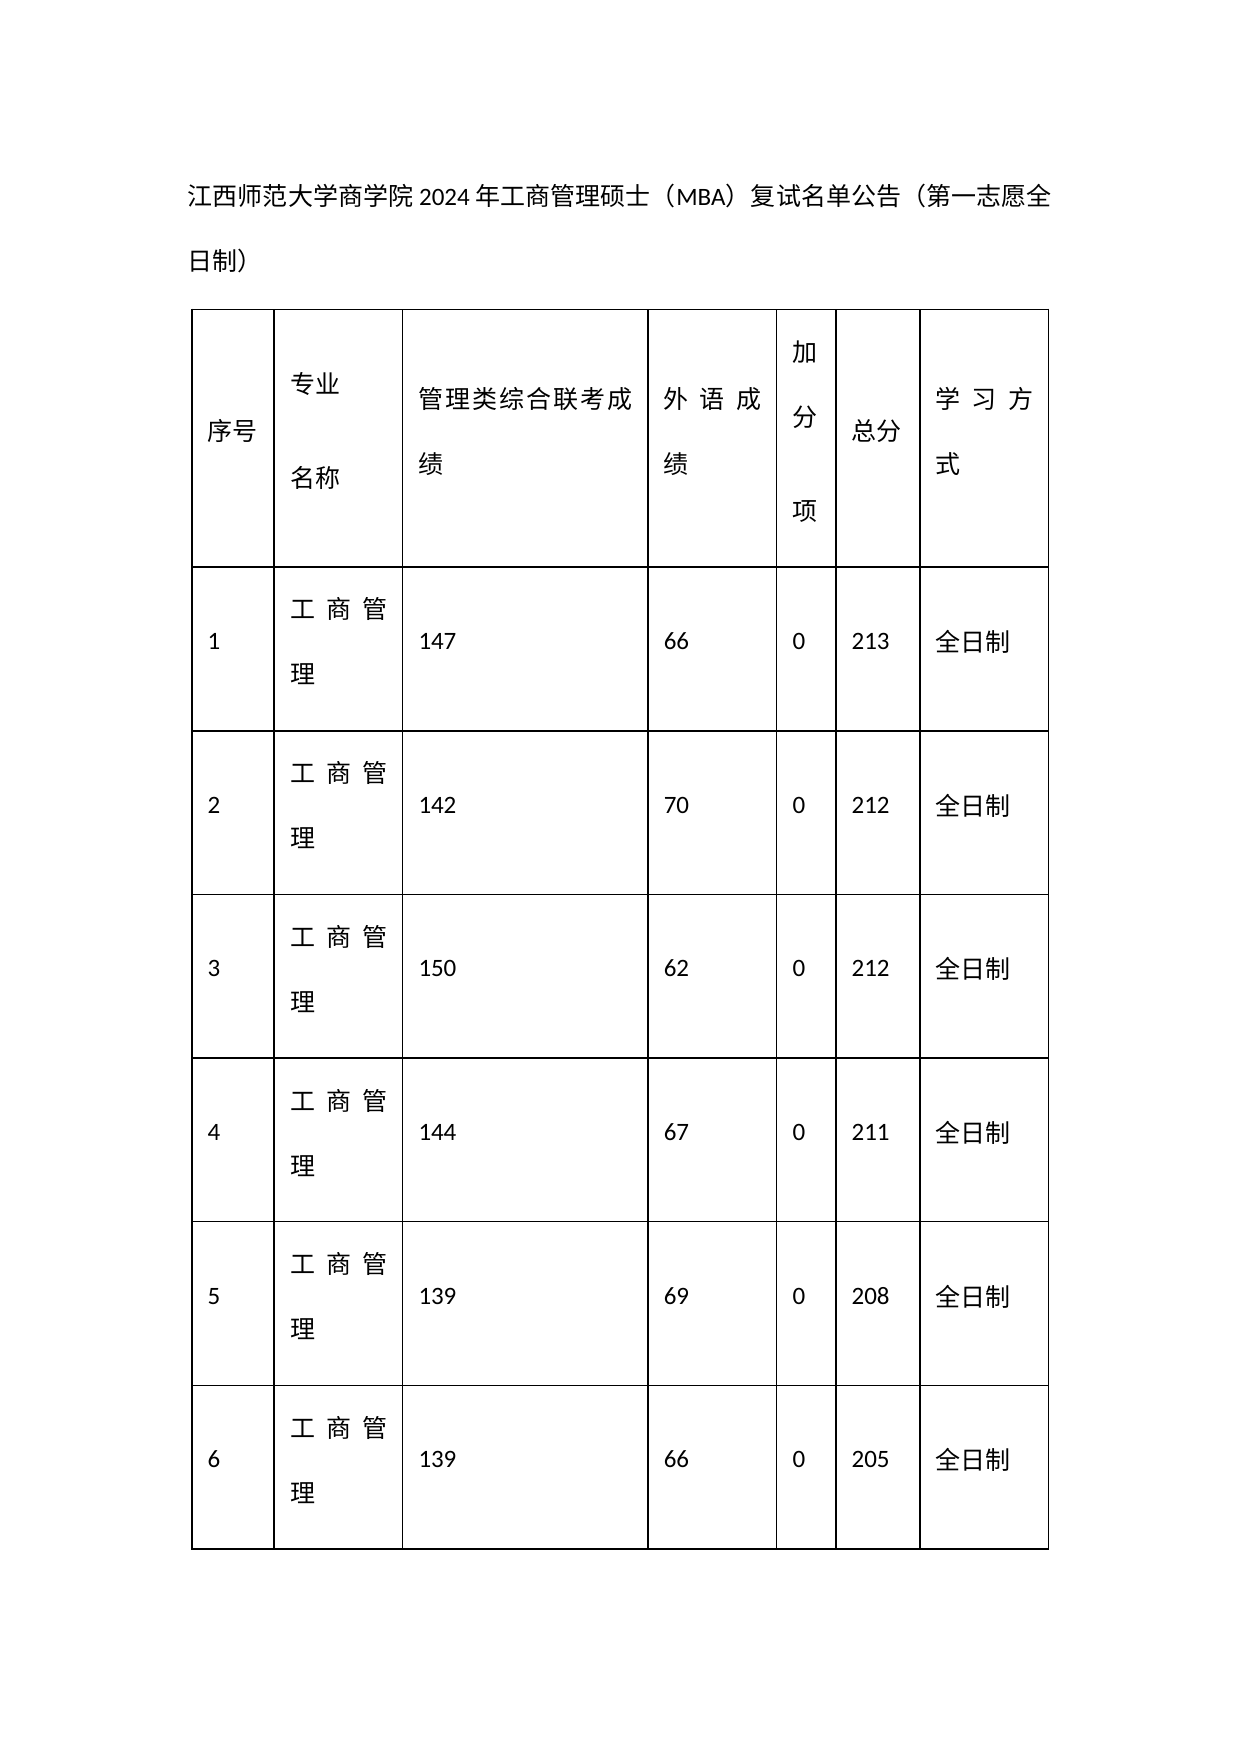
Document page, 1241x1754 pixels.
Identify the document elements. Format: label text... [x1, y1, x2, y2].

table_cell 5 [193, 1222, 273, 1384]
table_cell 全日制 [921, 1059, 1048, 1221]
table_cell 211 [837, 1059, 919, 1221]
table_cell 205 [837, 1386, 919, 1548]
table_cell 0 [777, 1059, 835, 1221]
table_cell 212 [837, 732, 919, 893]
table_cell 139 [403, 1386, 647, 1548]
table_header 总分 [837, 310, 919, 566]
table_header 加分 项 [777, 310, 835, 566]
table_cell 1 [193, 568, 273, 730]
table_cell 工商管理 [275, 1222, 402, 1384]
table_cell 150 [403, 895, 647, 1057]
table_cell 213 [837, 568, 919, 730]
table_cell 147 [403, 568, 647, 730]
table_cell 69 [649, 1222, 776, 1384]
table_header 管理类综合联考成绩 [403, 310, 647, 566]
table_cell 62 [649, 895, 776, 1057]
table_cell 全日制 [921, 732, 1048, 893]
table_cell 0 [777, 568, 835, 730]
table_cell 212 [837, 895, 919, 1057]
table_cell 0 [777, 1386, 835, 1548]
table_cell 4 [193, 1059, 273, 1221]
table_cell 0 [777, 1222, 835, 1384]
table_cell 全日制 [921, 1386, 1048, 1548]
text 江西师范大学商学院2024年工商管理硕士（MBA）复试名单公告（第一志愿全日制） [187, 162, 1053, 292]
table_header 序号 [193, 310, 273, 566]
table_cell 70 [649, 732, 776, 893]
table_cell 139 [403, 1222, 647, 1384]
table_cell 工商管理 [275, 1386, 402, 1548]
table_cell 66 [649, 1386, 776, 1548]
table_cell 2 [193, 732, 273, 893]
table_cell 工商管理 [275, 895, 402, 1057]
table_cell 工商管理 [275, 568, 402, 730]
table_cell 0 [777, 732, 835, 893]
table_cell 144 [403, 1059, 647, 1221]
table_cell 全日制 [921, 568, 1048, 730]
table_header 专业 名称 [275, 310, 402, 566]
table_cell 67 [649, 1059, 776, 1221]
table_header 学习方式 [921, 310, 1048, 566]
table_cell 142 [403, 732, 647, 893]
table_cell 0 [777, 895, 835, 1057]
table_header 外语成绩 [649, 310, 776, 566]
table_cell 全日制 [921, 895, 1048, 1057]
table_cell 全日制 [921, 1222, 1048, 1384]
table_cell 工商管理 [275, 1059, 402, 1221]
table_cell 6 [193, 1386, 273, 1548]
table_cell 66 [649, 568, 776, 730]
table_cell 3 [193, 895, 273, 1057]
table_cell 工商管理 [275, 732, 402, 893]
table_cell 208 [837, 1222, 919, 1384]
